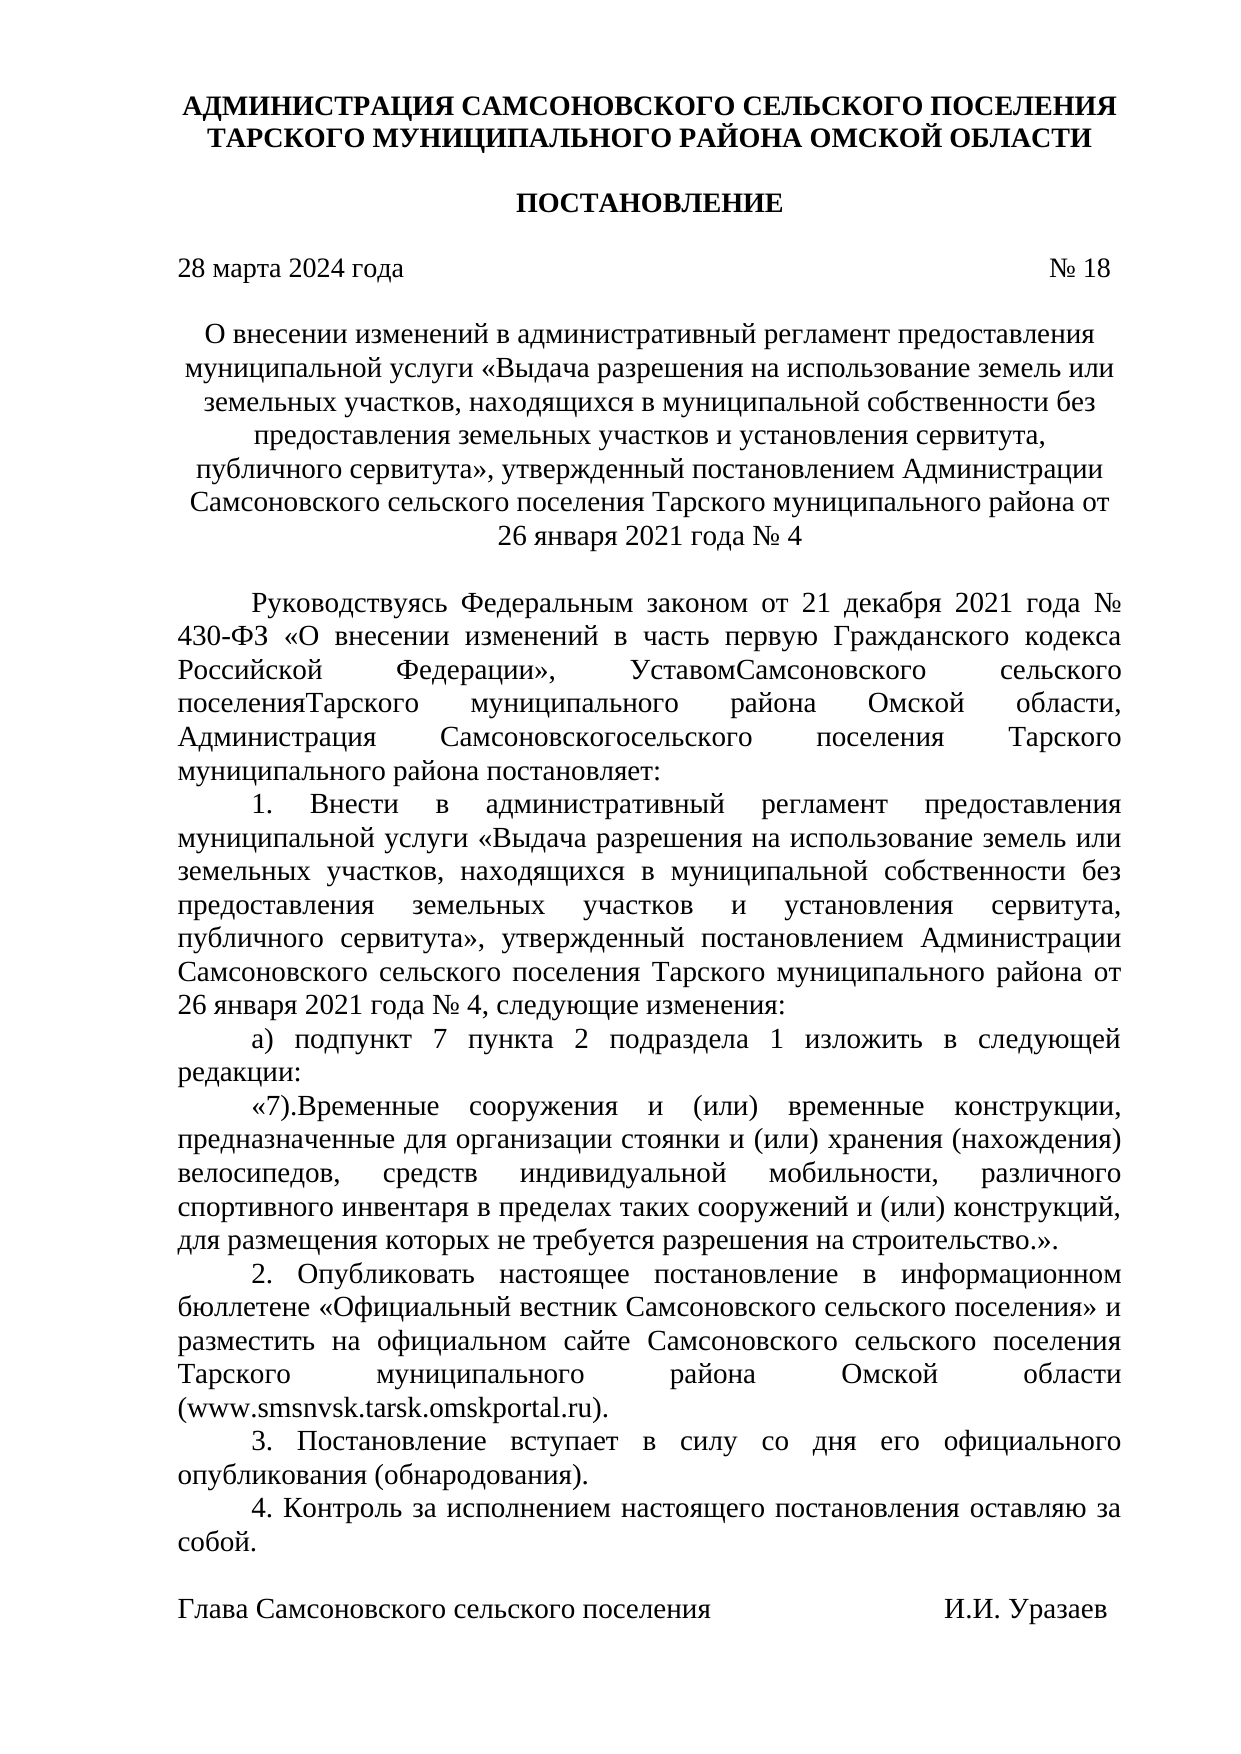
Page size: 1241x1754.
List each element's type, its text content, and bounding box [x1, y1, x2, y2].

text АДМИНИСТРАЦИЯ САМСОНОВСКОГО СЕЛЬСКОГО ПОСЕЛЕНИЯ [177, 89, 1122, 121]
text 4. Контроль за исполнением настоящего постановления оставляю за собой. [177, 1491, 1122, 1558]
text Глава Самсоновского сельского поселения И.И. Уразаев [177, 1591, 1122, 1625]
text 1. Внести в административный регламент предоставления муниципальной услуги «Выдача разрешения на использование земель или земельных участков, находящихся в муниципальной собственности без предоставления земельных участков и установления сервитута, публичного сервитута», утвержденный постановлением Администрации Самсоновского сельского поселения Тарского муниципального района от 26 января 2021 года № 4, следующие изменения: [177, 786, 1122, 1021]
text «7).Временные сооружения и (или) временные конструкции, предназначенные для организации стоянки и (или) хранения (нахождения) велосипедов, средств индивидуальной мобильности, различного спортивного инвентаря в пределах таких сооружений и (или) конструкций, для размещения которых не требуется разрешения на строительство.». [177, 1088, 1122, 1256]
text ПОСТАНОВЛЕНИЕ [177, 186, 1122, 218]
text 28 марта 2024 года № 18 [177, 251, 1122, 283]
text а) подпункт 7 пункта 2 подраздела 1 изложить в следующей редакции: [177, 1021, 1122, 1088]
text Руководствуясь Федеральным законом от 21 декабря 2021 года № 430-ФЗ «О внесении изменений в часть первую Гражданского кодекса Российской Федерации», УставомСамсоновского сельского поселенияТарского муниципального района Омской области, Администрация Самсоновскогосельского поселения Тарского муниципального района постановляет: [177, 585, 1122, 786]
text 2. Опубликовать настоящее постановление в информационном бюллетене «Официальный вестник Самсоновского сельского поселения» и разместить на официальном сайте Самсоновского сельского поселения Тарского муниципального района Омской области (www.smsnvsk.tarsk.omskportal.ru). [177, 1256, 1122, 1423]
text ТАРСКОГО МУНИЦИПАЛЬНОГО РАЙОНА ОМСКОЙ ОБЛАСТИ [177, 121, 1122, 153]
text О внесении изменений в административный регламент предоставления муниципальной услуги «Выдача разрешения на использование земель или земельных участков, находящихся в муниципальной собственности без предоставления земельных участков и установления сервитута, публичного сервитута», утвержденный постановлением Администрации Самсоновского сельского поселения Тарского муниципального района от 26 января 2021 года № 4 [177, 317, 1122, 551]
text 3. Постановление вступает в силу со дня его официального опубликования (обнародования). [177, 1423, 1122, 1491]
